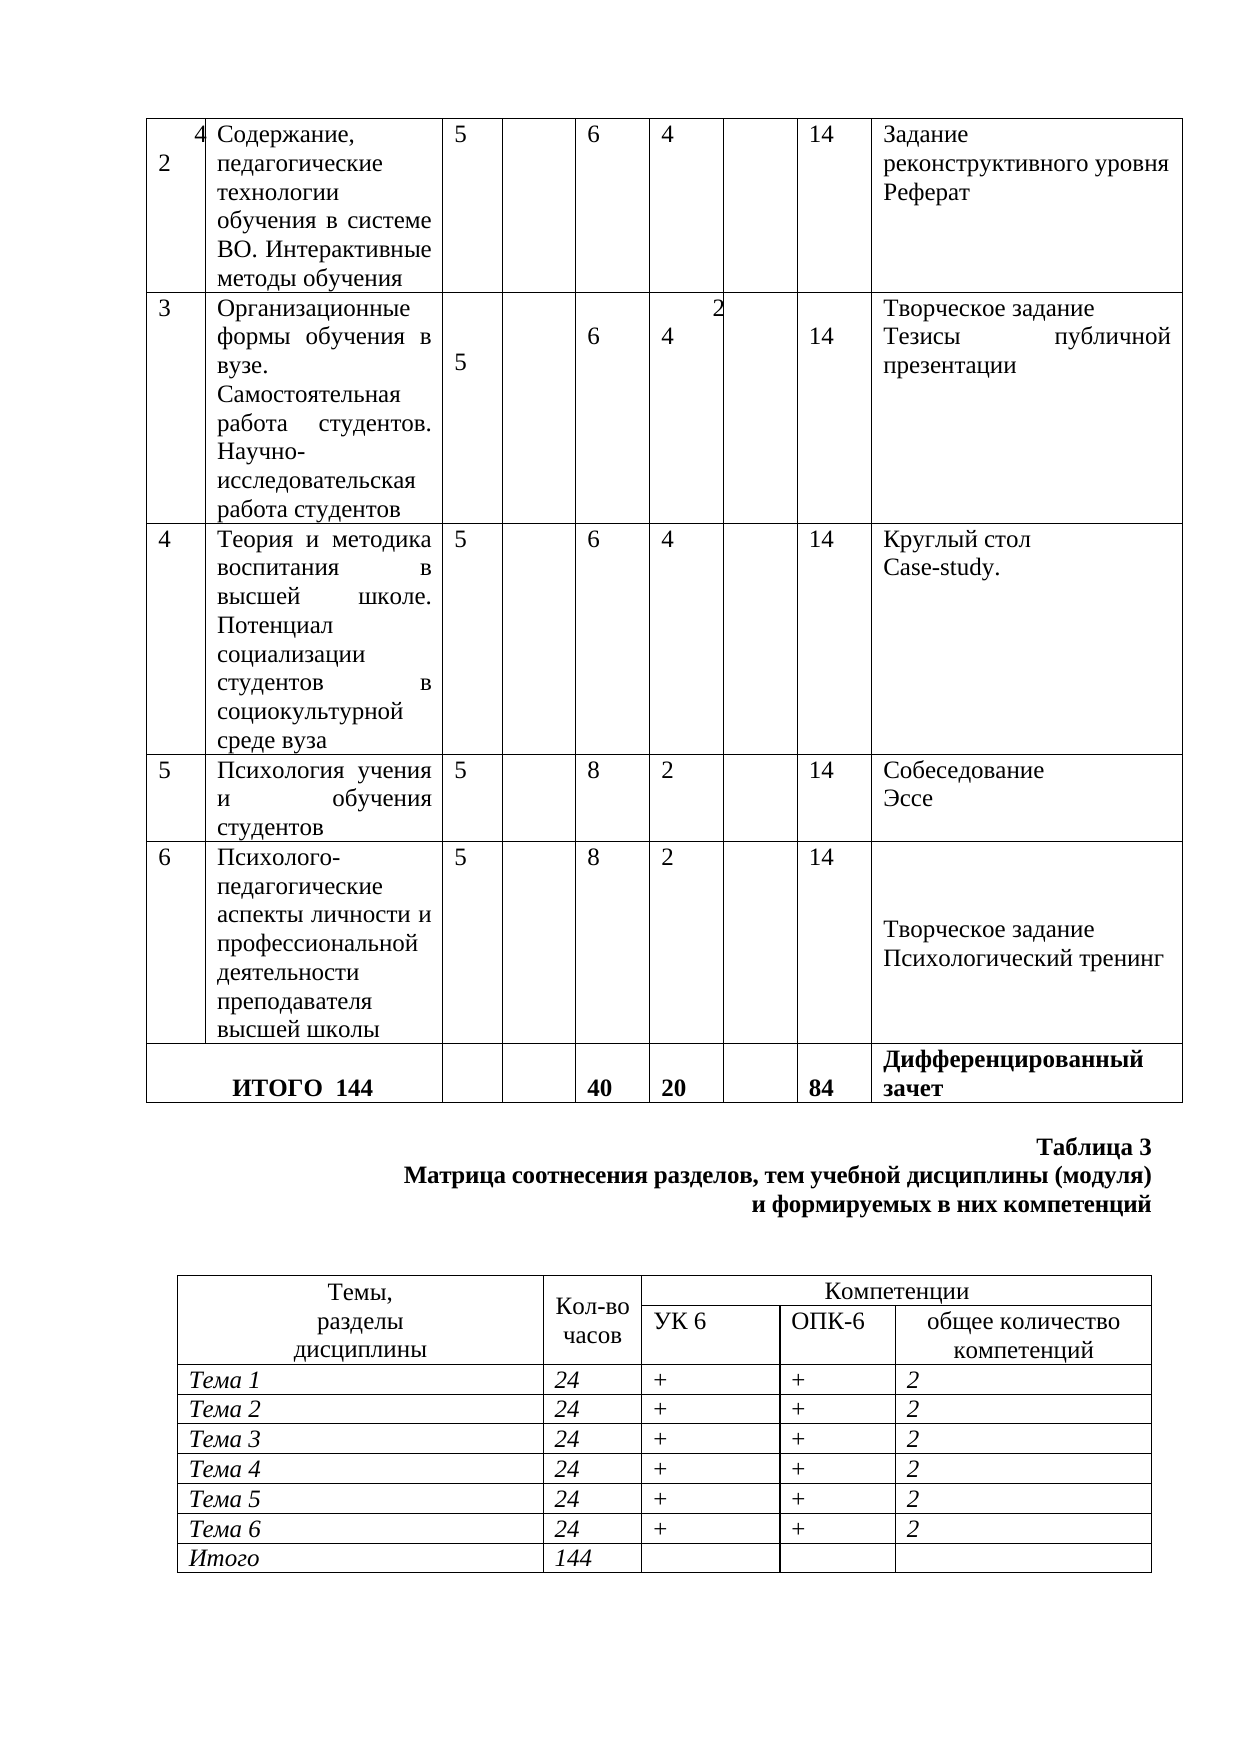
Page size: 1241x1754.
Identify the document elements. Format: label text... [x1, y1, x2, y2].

table_cell 5 [443, 842, 502, 1043]
table_cell 24 [544, 1514, 641, 1542]
table_cell [724, 755, 797, 841]
table_cell 2 [896, 1484, 1151, 1513]
table_cell 6 [576, 293, 649, 523]
table_cell Тема 2 [178, 1395, 543, 1423]
table_cell + [781, 1484, 895, 1513]
table_cell 14 [798, 524, 871, 754]
table_cell [503, 293, 575, 523]
table_cell [503, 119, 575, 292]
table_cell 24 [544, 1424, 641, 1453]
table_cell + [642, 1454, 779, 1483]
table_cell [503, 755, 575, 841]
table_cell 5 [147, 755, 205, 841]
table_cell + [642, 1395, 779, 1423]
table_cell [724, 524, 797, 754]
table_cell [443, 1044, 502, 1102]
table_cell [724, 293, 797, 523]
table_cell 6 [576, 524, 649, 754]
table_cell 24 [544, 1454, 641, 1483]
table_header Кол-во часов [544, 1276, 641, 1364]
table_cell Задание реконструктивного уровня Реферат [872, 119, 1182, 292]
table_cell [781, 1544, 895, 1572]
table_cell 2 [896, 1365, 1151, 1393]
table_cell [724, 1044, 797, 1102]
table_cell Круглый стол Case-study. [872, 524, 1182, 754]
table_cell [724, 842, 797, 1043]
table_cell + [781, 1454, 895, 1483]
table_cell Тема 5 [178, 1484, 543, 1513]
table_cell Содержание, педагогические технологии обучения в системе ВО. Интерактивные методы обучения [206, 119, 442, 292]
table_cell [503, 842, 575, 1043]
table_cell УК 6 [642, 1306, 779, 1364]
table_cell 8 [576, 842, 649, 1043]
table_cell + [781, 1395, 895, 1423]
table_cell 4 [650, 119, 723, 292]
text и формируемых в них компетенций [177, 1189, 1152, 1218]
table_cell 6 [576, 119, 649, 292]
table_cell Дифференцированный зачет [872, 1044, 1182, 1102]
table_cell [503, 1044, 575, 1102]
table_cell Тема 4 [178, 1454, 543, 1483]
table_cell + [781, 1424, 895, 1453]
table_cell Итого [178, 1544, 543, 1572]
table_cell ОПК-6 [781, 1306, 895, 1364]
table_cell 14 [798, 755, 871, 841]
table_cell + [781, 1365, 895, 1393]
text Матрица соотнесения разделов, тем учебной дисциплины (модуля) [177, 1160, 1152, 1189]
table_cell Теория и методика воспитания в высшей школе. Потенциал социализации студентов в социокультурной среде вуза [206, 524, 442, 754]
table_cell 5 [443, 524, 502, 754]
table_cell 24 [544, 1395, 641, 1423]
table_cell 20 [650, 1044, 723, 1102]
table_cell + [642, 1365, 779, 1393]
table_cell 2 [650, 842, 723, 1043]
table_cell 14 [798, 119, 871, 292]
table_cell Творческое задание Тезисы публичной презентации [872, 293, 1182, 523]
table_cell 2 [896, 1395, 1151, 1423]
table_cell 84 [798, 1044, 871, 1102]
table_cell Тема 3 [178, 1424, 543, 1453]
table_cell 2 [896, 1424, 1151, 1453]
table_cell Творческое задание Психологический тренинг [872, 842, 1182, 1043]
table_cell 40 [576, 1044, 649, 1102]
table_cell + [642, 1424, 779, 1453]
table_cell 6 [147, 842, 205, 1043]
table_cell Собеседование Эссе [872, 755, 1182, 841]
table_cell ИТОГО 144 [147, 1044, 442, 1102]
text Таблица 3 [177, 1132, 1152, 1160]
table_cell + [781, 1514, 895, 1542]
table_cell Тема 6 [178, 1514, 543, 1542]
table_cell 24 [544, 1484, 641, 1513]
table_cell 24 [650, 293, 723, 523]
table_cell [724, 119, 797, 292]
table_cell 14 [798, 293, 871, 523]
table_cell [896, 1544, 1151, 1572]
table_cell + [642, 1484, 779, 1513]
table_cell [642, 1544, 779, 1572]
table_cell 8 [576, 755, 649, 841]
table_header Темы, разделы дисциплины [178, 1276, 543, 1364]
table_cell общее количество компетенций [896, 1306, 1151, 1364]
table_cell 2 [896, 1514, 1151, 1542]
table_cell Психология учения и обучения студентов [206, 755, 442, 841]
table_cell 4 [147, 524, 205, 754]
table_header Компетенции [642, 1276, 1151, 1305]
table_cell + [642, 1514, 779, 1542]
table_cell 14 [798, 842, 871, 1043]
table_cell 5 [443, 293, 502, 523]
table_cell Психолого-педагогические аспекты личности и профессиональной деятельности преподавателя высшей школы [206, 842, 442, 1043]
table_cell 42 [147, 119, 205, 292]
table_cell 2 [896, 1454, 1151, 1483]
table_cell 5 [443, 755, 502, 841]
table_cell 3 [147, 293, 205, 523]
table_cell 4 [650, 524, 723, 754]
table_cell [503, 524, 575, 754]
table_cell Организационные формы обучения в вузе. Самостоятельная работа студентов. Научно-исследовательская работа студентов [206, 293, 442, 523]
table_cell 144 [544, 1544, 641, 1572]
table_cell Тема 1 [178, 1365, 543, 1393]
table_cell 2 [650, 755, 723, 841]
table_cell 5 [443, 119, 502, 292]
table_cell 24 [544, 1365, 641, 1393]
